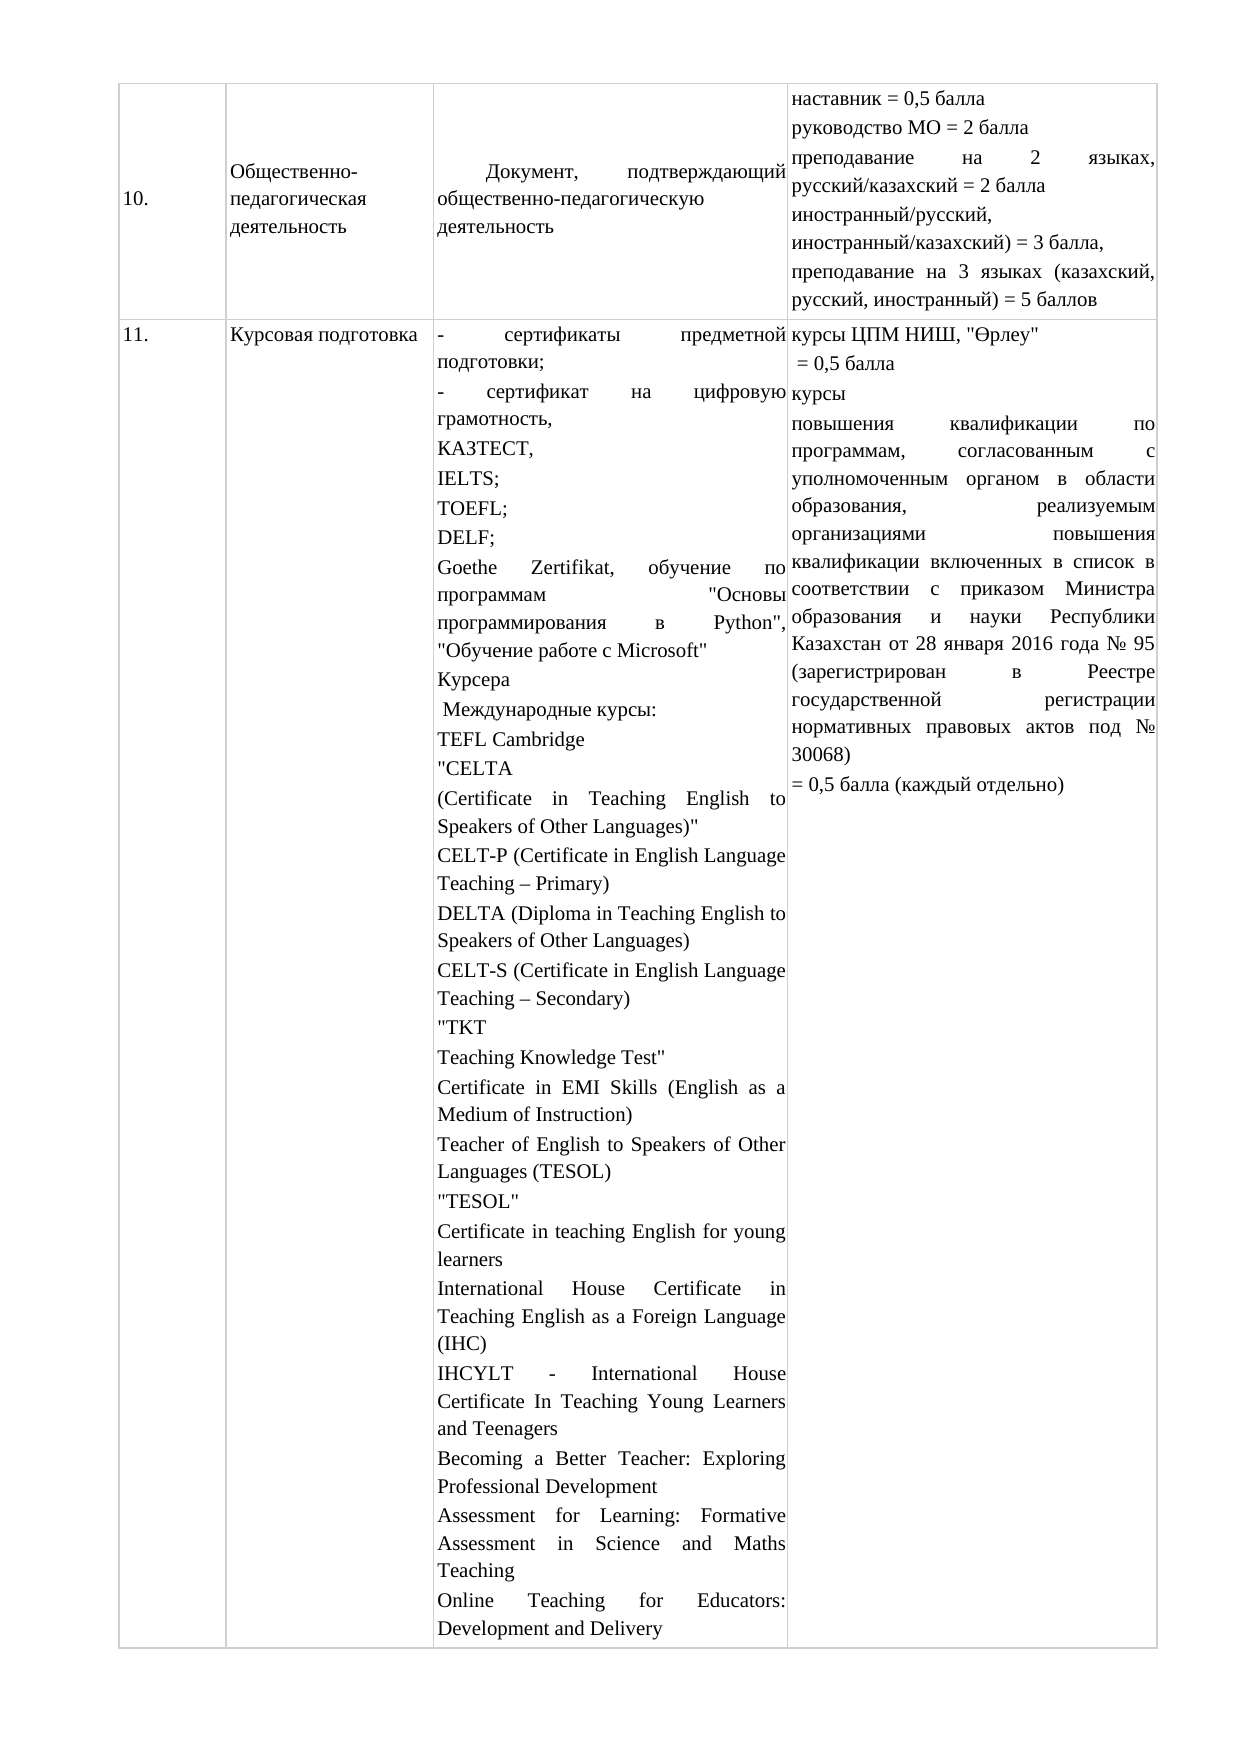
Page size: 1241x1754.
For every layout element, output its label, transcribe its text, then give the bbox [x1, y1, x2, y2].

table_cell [788, 320, 1156, 1647]
table_cell Общественно-педагогическая деятельность [227, 84, 433, 319]
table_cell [434, 320, 787, 1647]
table_cell Курсовая подготовка [227, 320, 433, 1647]
table_cell 10. [120, 84, 225, 319]
table_cell 11. [120, 320, 225, 1647]
table_cell Документ, подтверждающий общественно-педагогическую деятельность [434, 84, 787, 319]
table_cell наставник = 0,5 балла руководство МО = 2 балла преподавание на 2 языках, русский/казахский = 2 балла иностранный/русский, иностранный/казахский) = 3 балла, преподавание на 3 языках (казахский, русский, иностранный) = 5 баллов [788, 84, 1156, 319]
